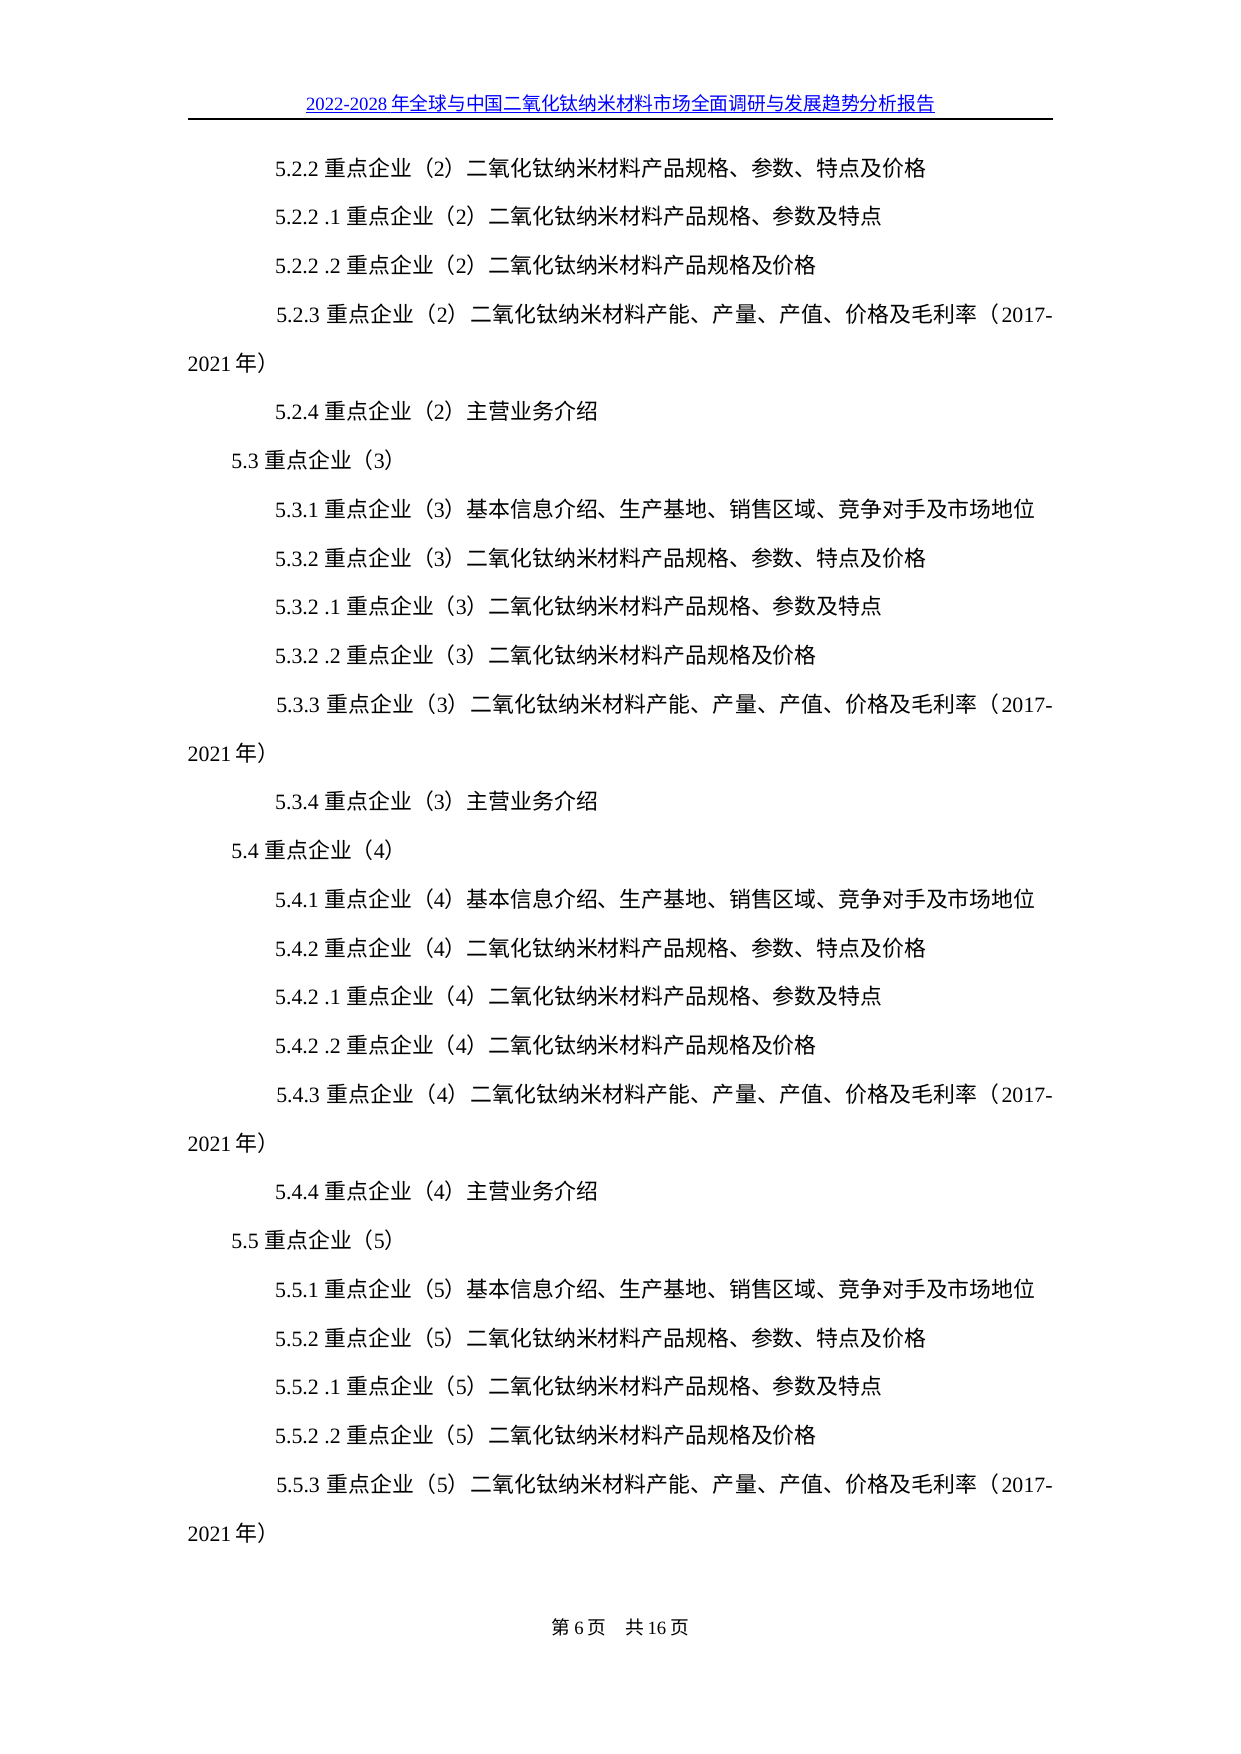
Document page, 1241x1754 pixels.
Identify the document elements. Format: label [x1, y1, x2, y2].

text [187, 150, 1053, 1548]
